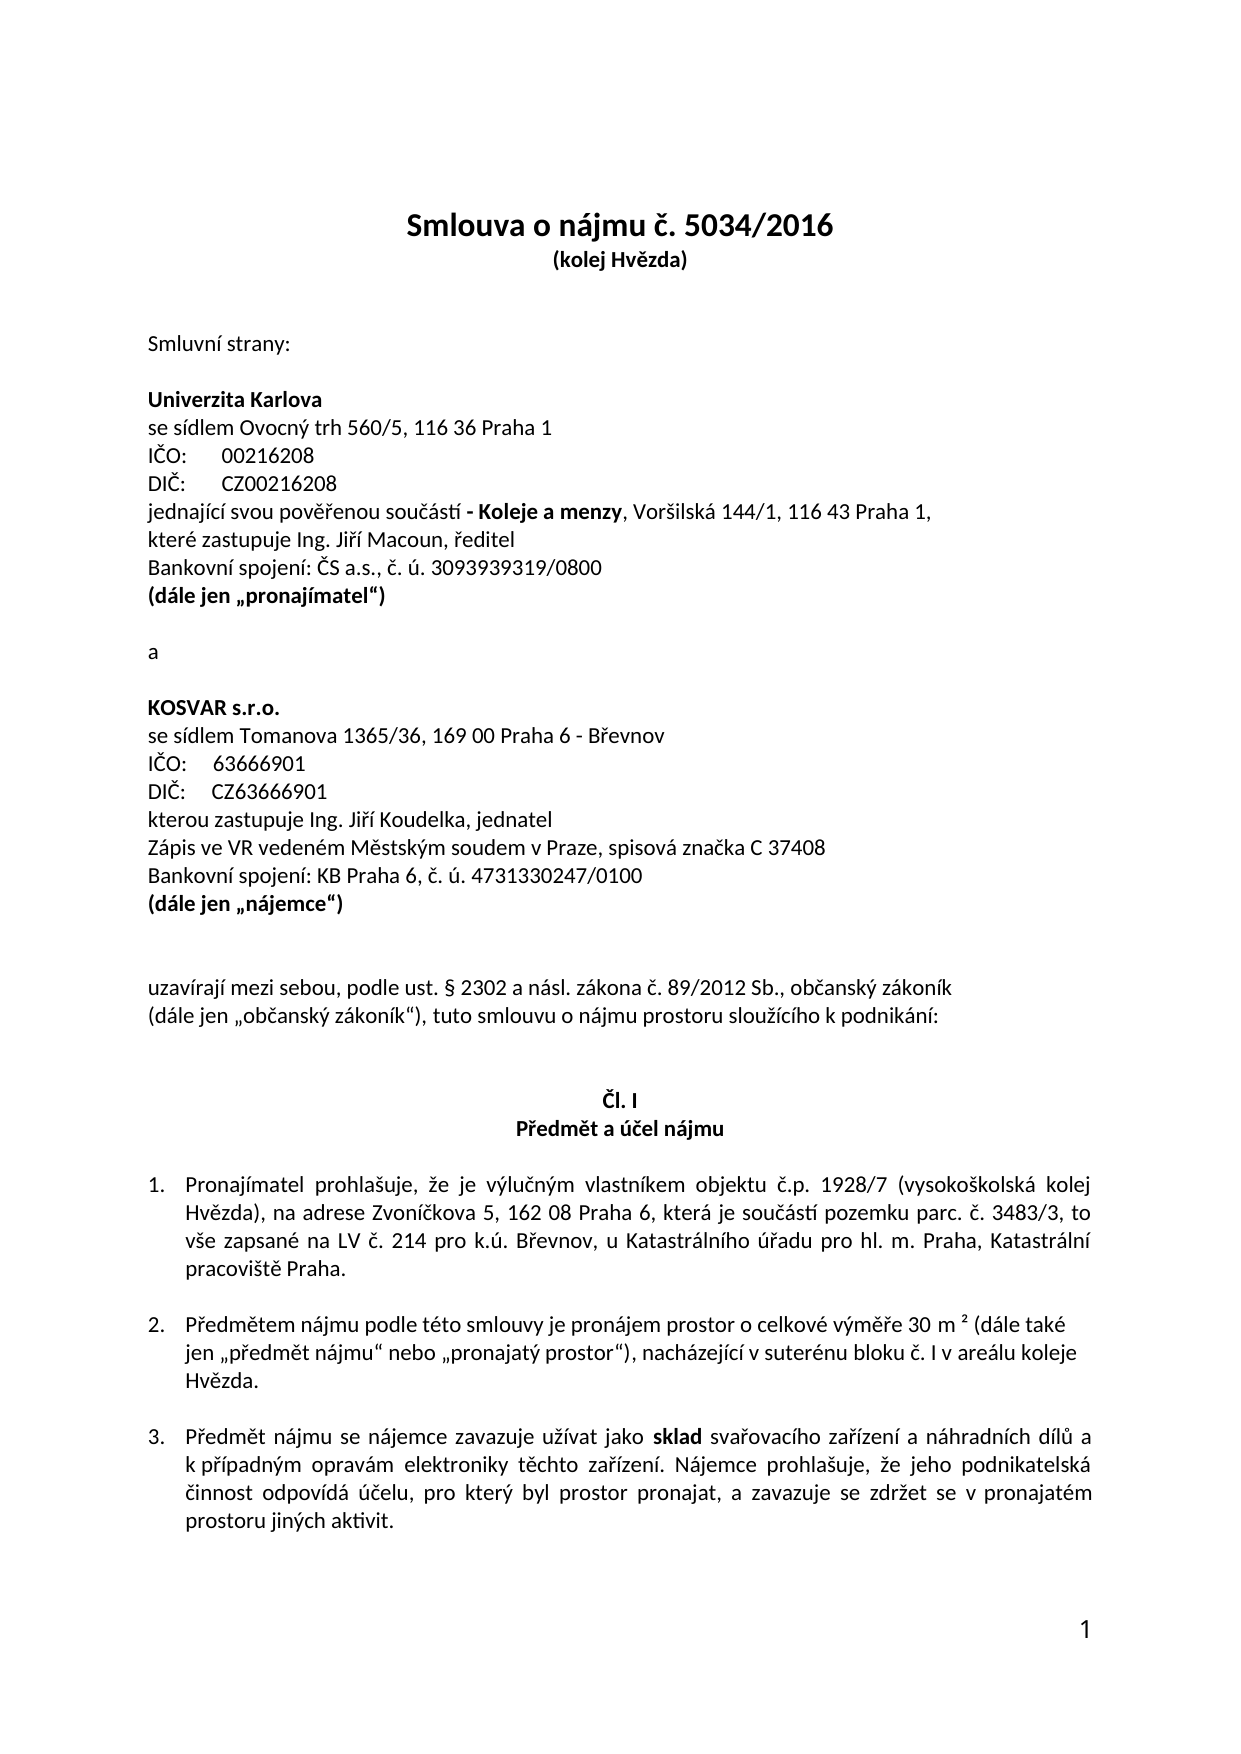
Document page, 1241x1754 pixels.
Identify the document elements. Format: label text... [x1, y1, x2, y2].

text se sídlem Ovocný trh 560/5, 116 36 Praha 1 [148, 413, 1093, 441]
text DIČ: CZ63666901 [148, 777, 1093, 805]
text kterou zastupuje Ing. Jiří Koudelka, jednatel [148, 805, 1093, 833]
text se sídlem Tomanova 1365/36, 169 00 Praha 6 - Břevnov [148, 721, 1093, 749]
text které zastupuje Ing. Jiří Macoun, ředitel [148, 525, 1093, 553]
text Zápis ve VR vedeném Městským soudem v Praze, spisová značka C 37408 [148, 833, 1093, 861]
text jednající svou pověřenou součástí - Koleje a menzy, Voršilská 144/1, 116 43 Praha 1, [148, 497, 1093, 525]
title Smlouva o nájmu č. 5034/2016 [148, 204, 1093, 245]
text Čl. I [148, 1086, 1093, 1114]
text Předmět a účel nájmu [148, 1114, 1093, 1142]
text Bankovní spojení: KB Praha 6, č. ú. 4731330247/0100 [148, 861, 1093, 889]
text (dále jen „nájemce“) [148, 889, 1093, 917]
text a [148, 637, 1093, 665]
text (dále jen „pronajímatel“) [148, 581, 1093, 609]
text Bankovní spojení: ČS a.s., č. ú. 3093939319/0800 [148, 553, 1093, 581]
list Předmět nájmu se nájemce zavazuje užívat jako sklad svařovacího zařízení a náhradních dílů a k případným opravám elektroniky těchto zařízení. Nájemce prohlašuje, že jeho podnikatelská činnost odpovídá účelu, pro který byl prostor pronajat, a zavazuje se zdržet se v pronajatém prostoru jiných aktivit. [148, 1422, 1093, 1534]
list Předmětem nájmu podle této smlouvy je pronájem prostor o celkové výměře 30 m ² (dále také jen „předmět nájmu“ nebo „pronajatý prostor“), nacházející v suterénu bloku č. I v areálu koleje Hvězda. [148, 1310, 1093, 1394]
text (kolej Hvězda) [148, 245, 1093, 273]
subtitle Smluvní strany: [148, 329, 1093, 357]
text Univerzita Karlova [148, 385, 1093, 413]
text (dále jen „občanský zákoník“), tuto smlouvu o nájmu prostoru sloužícího k podnikání: [148, 1001, 1093, 1029]
list Pronajímatel prohlašuje, že je výlučným vlastníkem objektu č.p. 1928/7 (vysokoškolská kolej Hvězda), na adrese Zvoníčkova 5, 162 08 Praha 6, která je součástí pozemku parc. č. 3483/3, to vše zapsané na LV č. 214 pro k.ú. Břevnov, u Katastrálního úřadu pro hl. m. Praha, Katastrální pracoviště Praha. [148, 1170, 1093, 1282]
text IČO: 00216208 [148, 441, 1093, 469]
text IČO: 63666901 [148, 749, 1093, 777]
text uzavírají mezi sebou, podle ust. § 2302 a násl. zákona č. 89/2012 Sb., občanský zákoník [148, 973, 1093, 1001]
text DIČ: CZ00216208 [148, 469, 1093, 497]
text KOSVAR s.r.o. [148, 693, 1093, 721]
